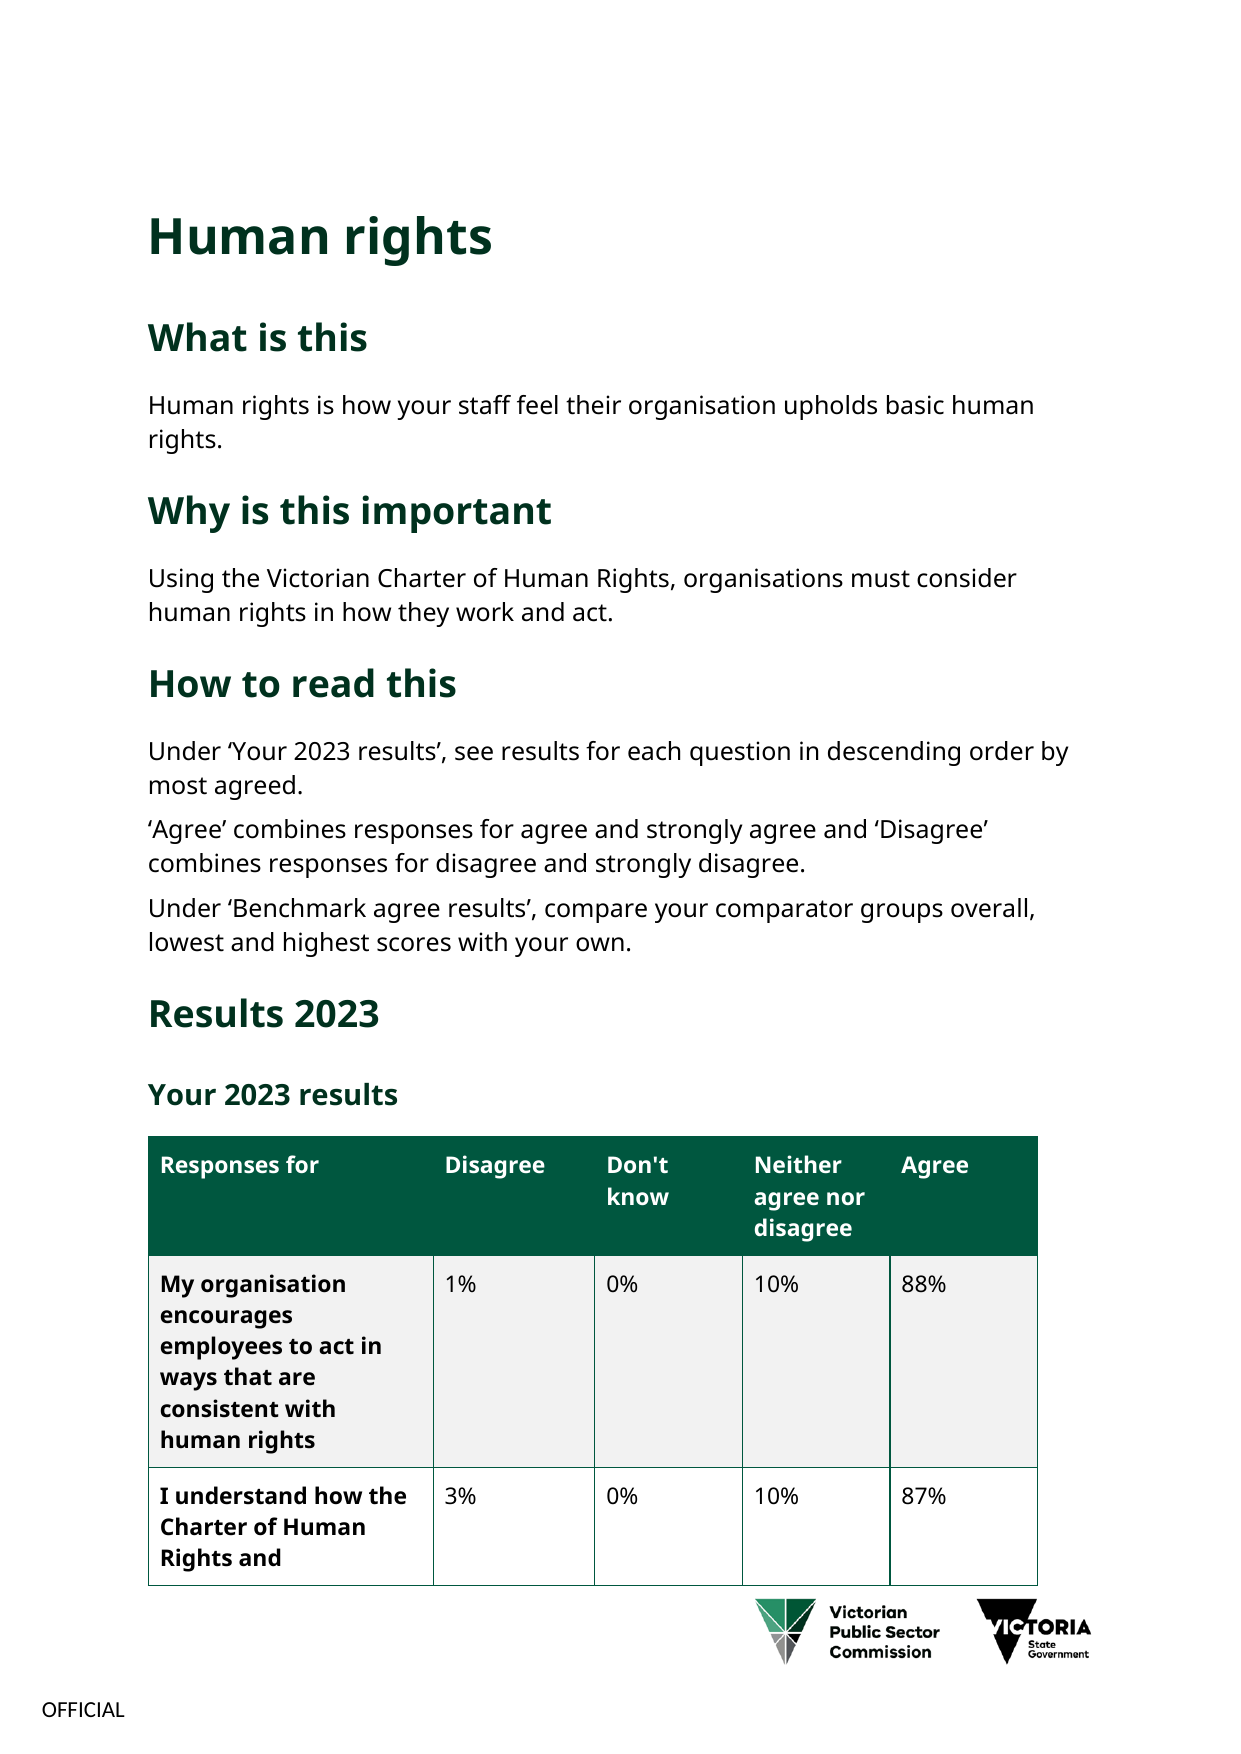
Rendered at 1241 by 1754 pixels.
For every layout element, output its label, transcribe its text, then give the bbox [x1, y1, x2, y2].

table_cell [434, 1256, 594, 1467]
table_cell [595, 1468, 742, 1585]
subtitle Results 2023 [148, 988, 1092, 1039]
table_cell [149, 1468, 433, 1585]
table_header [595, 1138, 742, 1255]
subtitle Why is this important [148, 484, 1092, 536]
subtitle What is this [148, 311, 1092, 362]
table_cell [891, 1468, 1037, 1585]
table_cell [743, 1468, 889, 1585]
subtitle Your 2023 results [148, 1074, 1092, 1114]
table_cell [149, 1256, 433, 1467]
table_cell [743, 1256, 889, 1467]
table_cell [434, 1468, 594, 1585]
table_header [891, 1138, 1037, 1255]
text Human rights is how your staff feel their organisation upholds basic human rights. [148, 387, 1092, 455]
subtitle Human rights [148, 201, 1092, 269]
text Under ‘Benchmark agree results’, compare your comparator groups overall, lowest and highest scores with your own. [148, 890, 1092, 958]
text Under ‘Your 2023 results’, see results for each question in descending order by most agreed. [148, 733, 1092, 802]
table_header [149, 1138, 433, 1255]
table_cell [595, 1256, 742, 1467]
text ‘Agree’ combines responses for agree and strongly agree and ‘Disagree’ combines responses for disagree and strongly disagree. [148, 812, 1092, 880]
text Using the Victorian Charter of Human Rights, organisations must consider human rights in how they work and act. [148, 560, 1092, 628]
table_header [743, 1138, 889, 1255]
picture [754, 1598, 1093, 1666]
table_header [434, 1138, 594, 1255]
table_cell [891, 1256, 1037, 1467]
subtitle How to read this [148, 658, 1092, 709]
